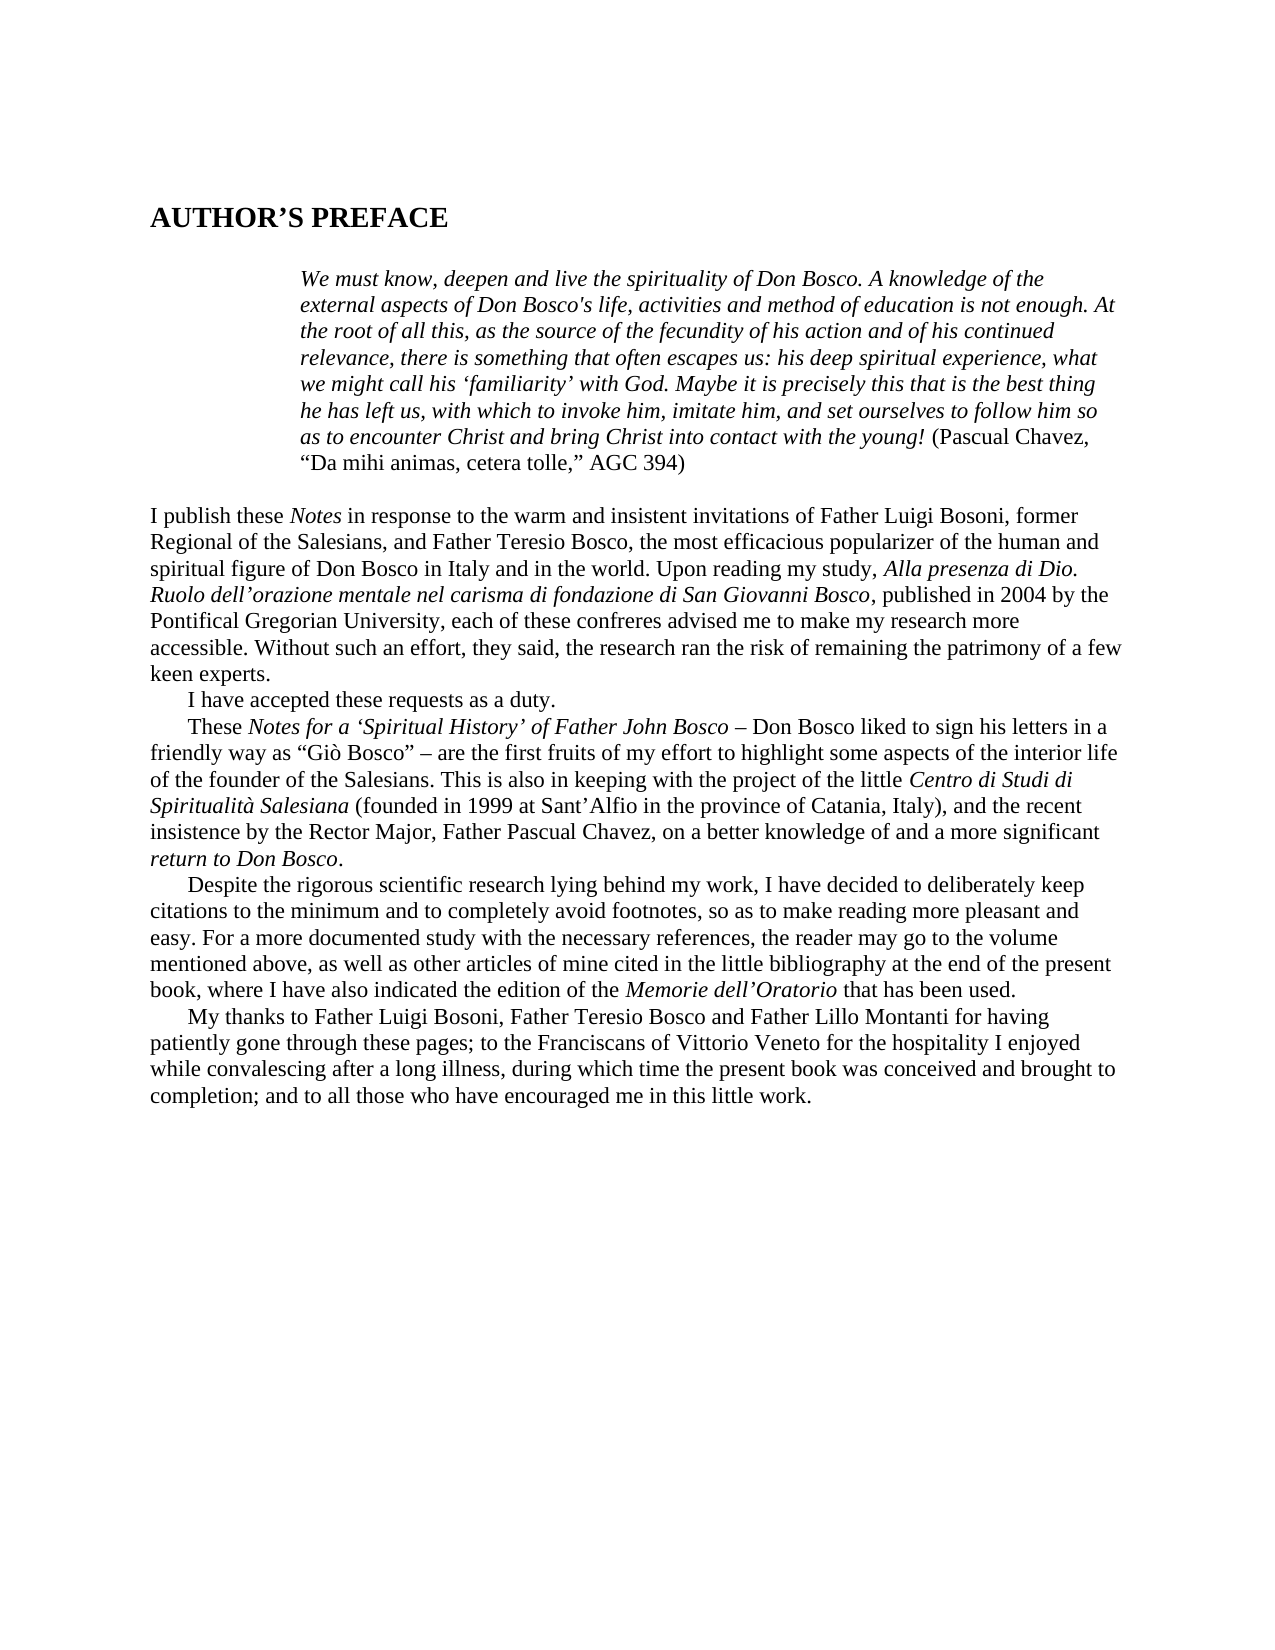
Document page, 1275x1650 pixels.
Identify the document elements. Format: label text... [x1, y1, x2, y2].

text Despite the rigorous scientific research lying behind my work, I have decided to deliberately keep citations to the minimum and to completely avoid footnotes, so as to make reading more pleasant and easy. For a more documented study with the necessary references, the reader may go to the volume mentioned above, as well as other articles of mine cited in the little bibliography at the end of the present book, where I have also indicated the edition of the Memorie dell’Oratorio that has been used. [150, 871, 1125, 1003]
text I publish these Notes in response to the warm and insistent invitations of Father Luigi Bosoni, former Regional of the Salesians, and Father Teresio Bosco, the most efficacious popularizer of the human and spiritual figure of Don Bosco in Italy and in the world. Upon reading my study, Alla presenza di Dio. Ruolo dell’orazione mentale nel carisma di fondazione di San Giovanni Bosco, published in 2004 by the Pontifical Gregorian University, each of these confreres advised me to make my research more accessible. Without such an effort, they said, the research ran the risk of remaining the patrimony of a few keen experts. [150, 502, 1125, 687]
subtitle AUTHOR’S PREFACE [150, 200, 1125, 233]
text I have accepted these requests as a duty. [150, 687, 1125, 713]
text My thanks to Father Luigi Bosoni, Father Teresio Bosco and Father Lillo Montanti for having patiently gone through these pages; to the Franciscans of Vittorio Veneto for the hospitality I enjoyed while convalescing after a long illness, during which time the present book was conceived and brought to completion; and to all those who have encouraged me in this little work. [150, 1003, 1125, 1108]
text We must know, deepen and live the spirituality of Don Bosco. A knowledge of the external aspects of Don Bosco's life, activities and method of education is not enough. At the root of all this, as the source of the fecundity of his action and of his continued relevance, there is something that often escapes us: his deep spiritual experience, what we might call his ‘familiarity’ with God. Maybe it is precisely this that is the best thing he has left us, with which to invoke him, imitate him, and set ourselves to follow him so as to encounter Christ and bring Christ into contact with the young! (Pascual Chavez, “Da mihi animas, cetera tolle,” AGC 394) [300, 265, 1125, 476]
text These Notes for a ‘Spiritual History’ of Father John Bosco – Don Bosco liked to sign his letters in a friendly way as “Giò Bosco” – are the first fruits of my effort to highlight some aspects of the interior life of the founder of the Salesians. This is also in keeping with the project of the little Centro di Studi di Spiritualità Salesiana (founded in 1999 at Sant’Alfio in the province of Catania, Italy), and the recent insistence by the Rector Major, Father Pascual Chavez, on a better knowledge of and a more significant return to Don Bosco. [150, 713, 1125, 871]
